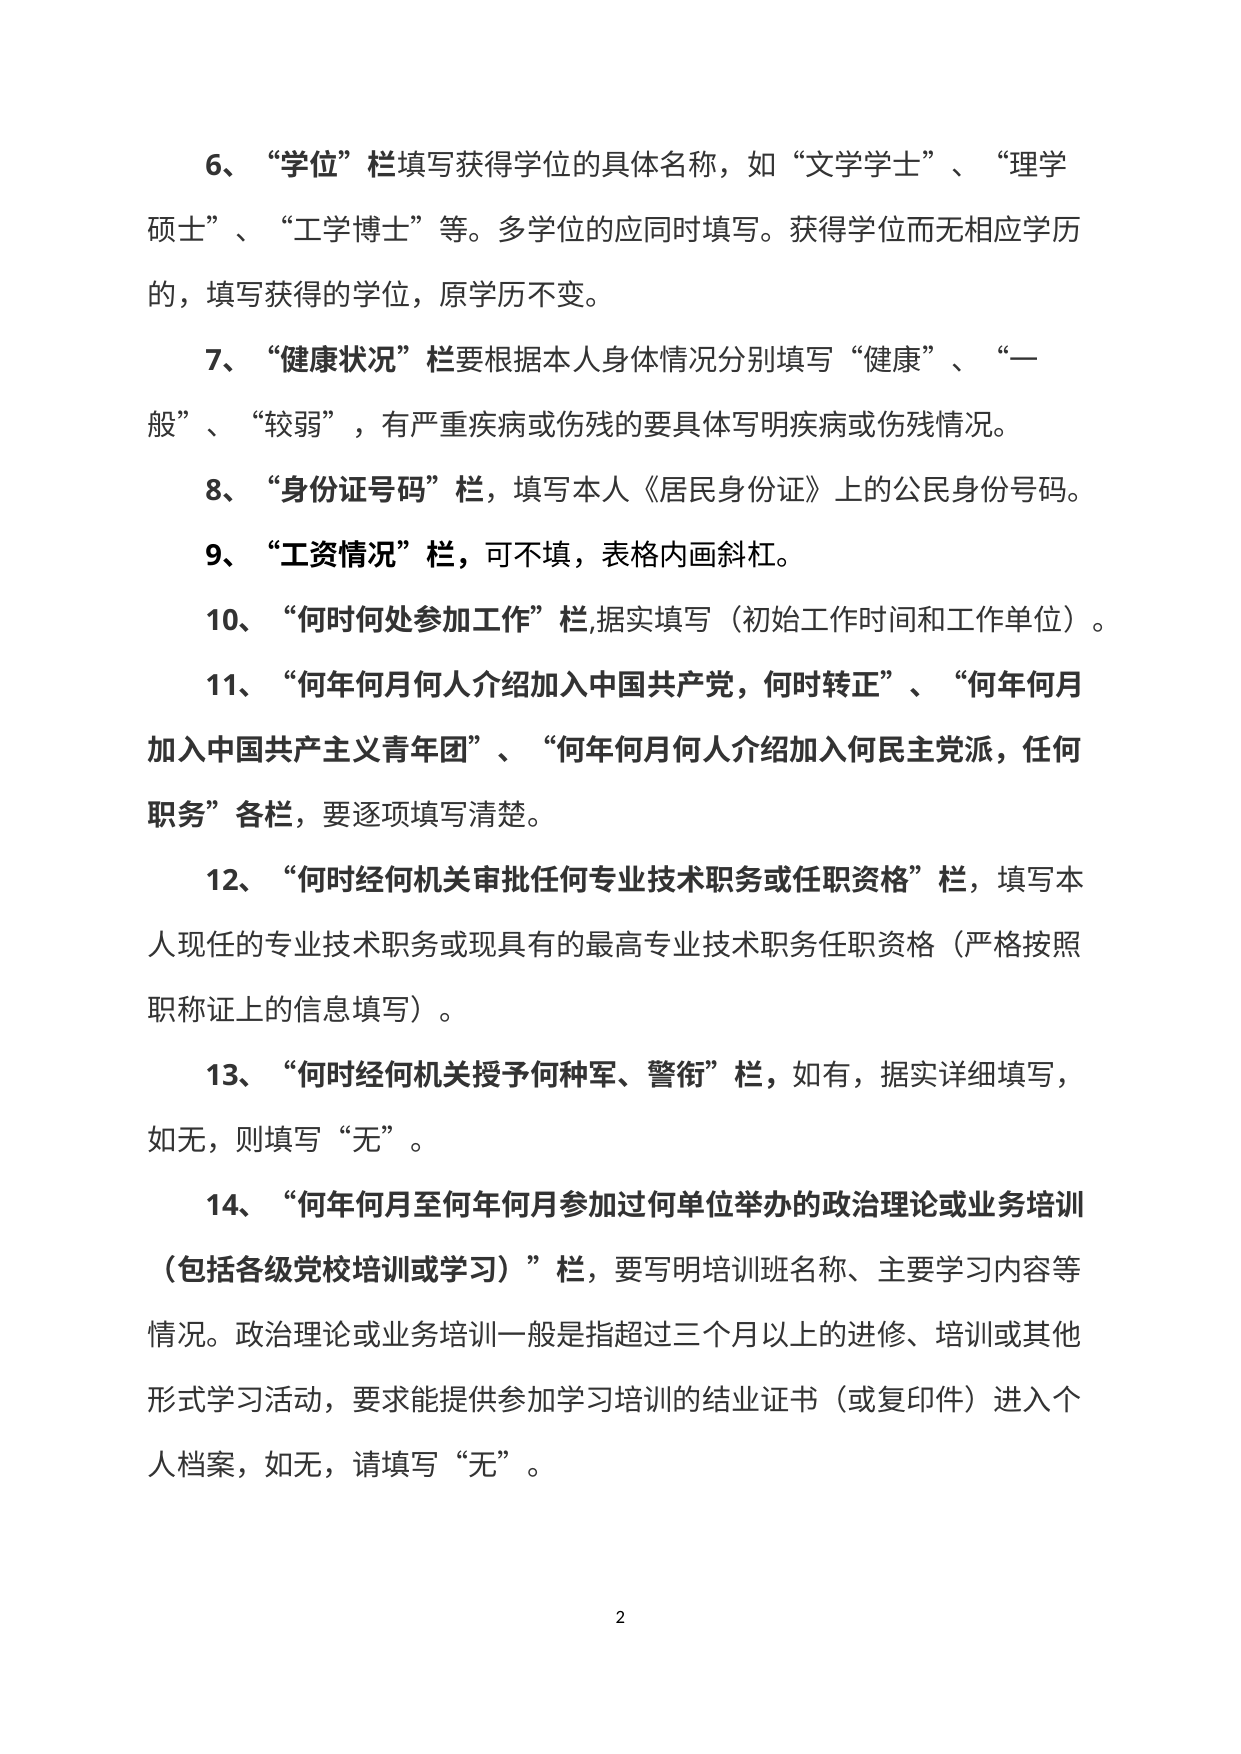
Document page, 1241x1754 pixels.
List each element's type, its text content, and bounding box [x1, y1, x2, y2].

text 11、“何年何月何人介绍加入中国共产党，何时转正”、“何年何月加入中国共产主义青年团”、“何年何月何人介绍加入何民主党派，任何职务”各栏，要逐项填写清楚。 [148, 650, 1092, 845]
text 12、“何时经何机关审批任何专业技术职务或任职资格”栏，填写本人现任的专业技术职务或现具有的最高专业技术职务任职资格（严格按照职称证上的信息填写）。 [148, 845, 1092, 1040]
text 8、“身份证号码”栏，填写本人《居民身份证》上的公民身份号码。 [148, 455, 1092, 520]
text 10、“何时何处参加工作”栏,据实填写（初始工作时间和工作单位）。 [148, 585, 1092, 650]
text 6、“学位”栏填写获得学位的具体名称，如“文学学士”、“理学硕士”、“工学博士”等。多学位的应同时填写。获得学位而无相应学历的，填写获得的学位，原学历不变。 [148, 130, 1092, 325]
text 13、“何时经何机关授予何种军、警衔”栏，如有，据实详细填写，如无，则填写“无”。 [148, 1040, 1092, 1170]
text 14、“何年何月至何年何月参加过何单位举办的政治理论或业务培训（包括各级党校培训或学习）”栏，要写明培训班名称、主要学习内容等情况。政治理论或业务培训一般是指超过三个月以上的进修、培训或其他形式学习活动，要求能提供参加学习培训的结业证书（或复印件）进入个人档案，如无，请填写“无”。 [148, 1170, 1092, 1495]
text 7、“健康状况”栏要根据本人身体情况分别填写“健康”、“一般”、“较弱”，有严重疾病或伤残的要具体写明疾病或伤残情况。 [148, 325, 1092, 455]
text 9、“工资情况”栏，可不填，表格内画斜杠。 [148, 520, 1092, 585]
